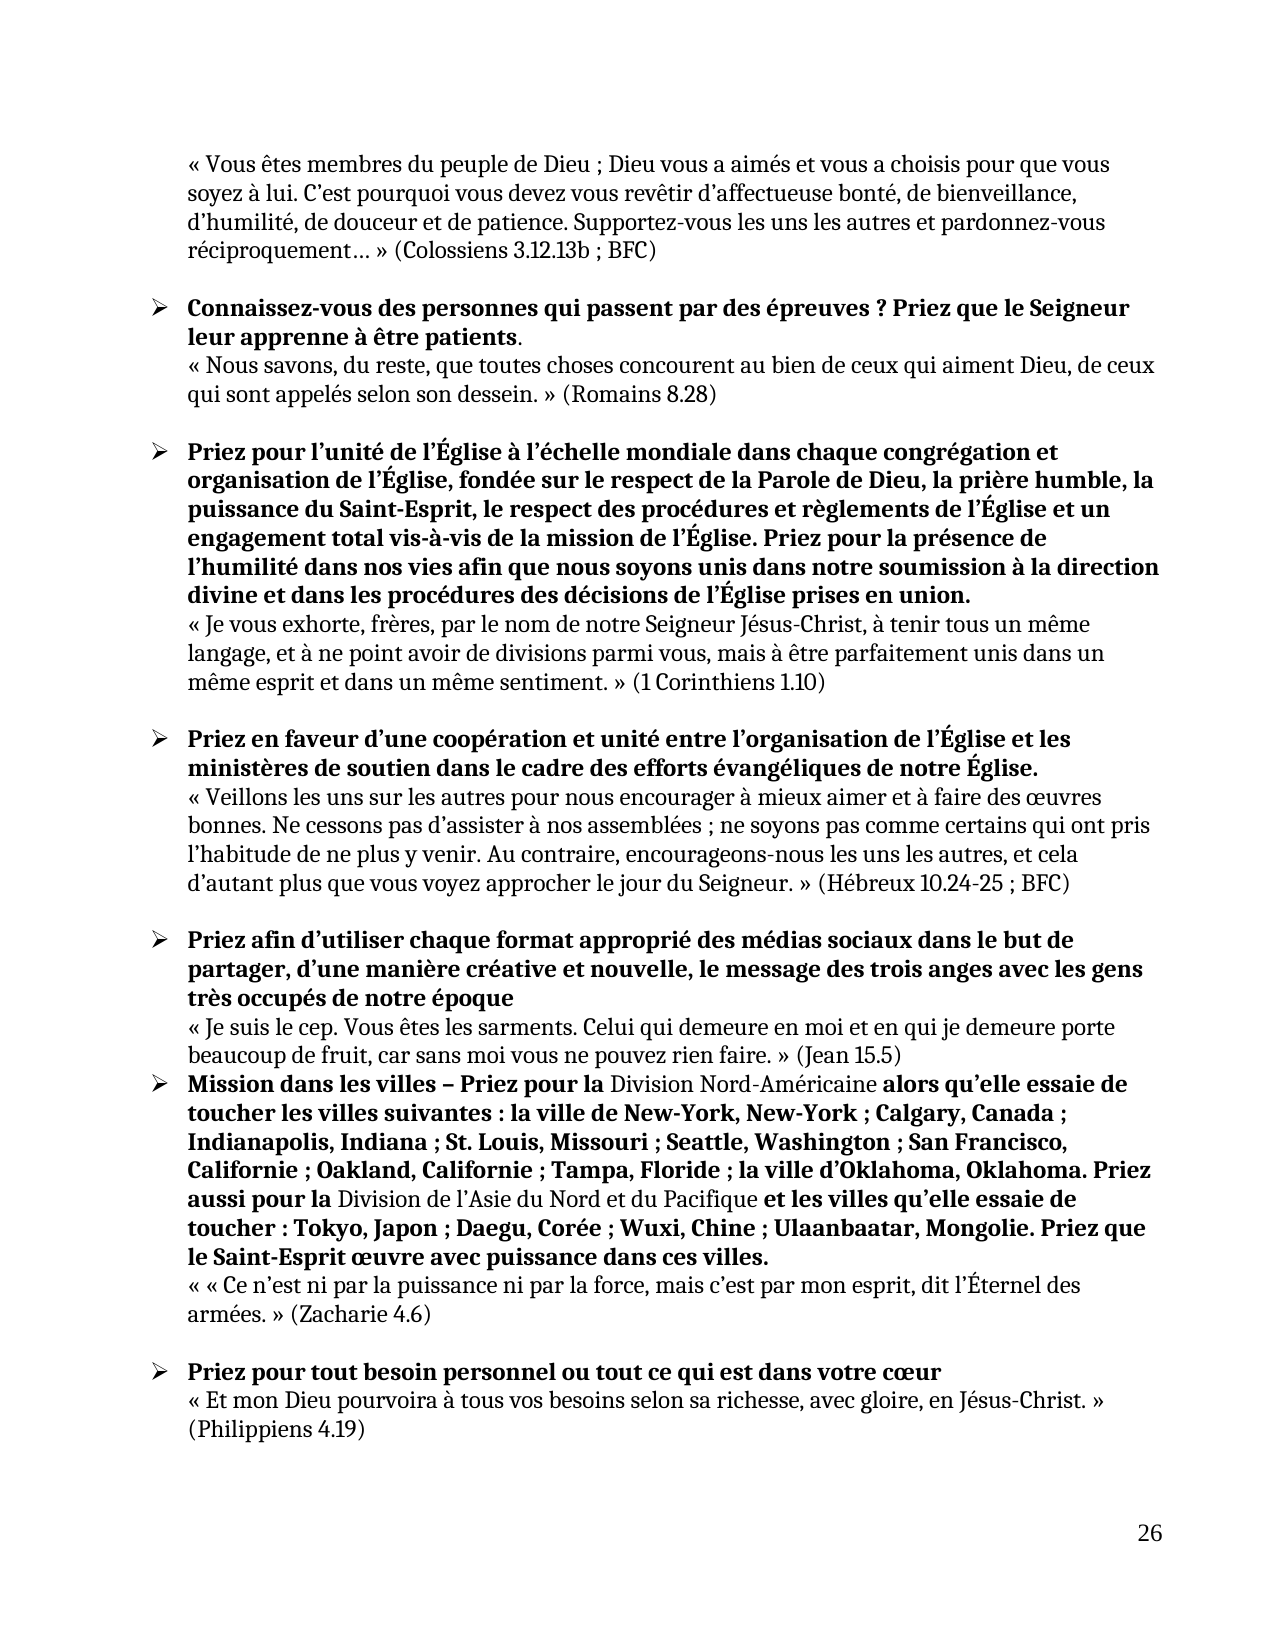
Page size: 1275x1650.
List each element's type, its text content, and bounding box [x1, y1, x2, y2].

list Priez afin d’utiliser chaque format approprié des médias sociaux dans le but de partager, d’une manière créative et nouvelle, le message des trois anges avec les gens très occupés de notre époque [150, 926, 1162, 1012]
list « Veillons les uns sur les autres pour nous encourager à mieux aimer et à faire des œuvres bonnes. Ne cessons pas d’assister à nos assemblées ; ne soyons pas comme certains qui ont pris l’habitude de ne plus y venir. Au contraire, encourageons-nous les uns les autres, et cela d’autant plus que vous voyez approcher le jour du Seigneur. » (Hébreux 10.24-25 ; BFC) [187, 782, 1162, 897]
list « Et mon Dieu pourvoira à tous vos besoins selon sa richesse, avec gloire, en Jésus-Christ. » (Philippiens 4.19) [187, 1386, 1162, 1444]
list « « Ce n’est ni par la puissance ni par la force, mais c’est par mon esprit, dit l’Éternel des armées. » (Zacharie 4.6) [187, 1271, 1162, 1329]
list Priez pour tout besoin personnel ou tout ce qui est dans votre cœur [150, 1357, 1162, 1386]
list Connaissez-vous des personnes qui passent par des épreuves ? Priez que le Seigneur leur apprenne à être patients. [150, 294, 1162, 351]
list « Nous savons, du reste, que toutes choses concourent au bien de ceux qui aiment Dieu, de ceux qui sont appelés selon son dessein. » (Romains 8.28) [187, 351, 1162, 409]
list « Vous êtes membres du peuple de Dieu ; Dieu vous a aimés et vous a choisis pour que vous soyez à lui. C’est pourquoi vous devez vous revêtir d’affectueuse bonté, de bienveillance, d’humilité, de douceur et de patience. Supportez-vous les uns les autres et pardonnez-vous réciproquement… » (Colossiens 3.12.13b ; BFC) [187, 150, 1162, 265]
list « Je suis le cep. Vous êtes les sarments. Celui qui demeure en moi et en qui je demeure porte beaucoup de fruit, car sans moi vous ne pouvez rien faire. » (Jean 15.5) [187, 1012, 1162, 1070]
list Priez en faveur d’une coopération et unité entre l’organisation de l’Église et les ministères de soutien dans le cadre des efforts évangéliques de notre Église. [150, 725, 1162, 782]
list « Je vous exhorte, frères, par le nom de notre Seigneur Jésus-Christ, à tenir tous un même langage, et à ne point avoir de divisions parmi vous, mais à être parfaitement unis dans un même esprit et dans un même sentiment. » (1 Corinthiens 1.10) [187, 610, 1162, 696]
list Priez pour l’unité de l’Église à l’échelle mondiale dans chaque congrégation et organisation de l’Église, fondée sur le respect de la Parole de Dieu, la prière humble, la puissance du Saint-Esprit, le respect des procédures et règlements de l’Église et un engagement total vis-à-vis de la mission de l’Église. Priez pour la présence de l’humilité dans nos vies afin que nous soyons unis dans notre soumission à la direction divine et dans les procédures des décisions de l’Église prises en union. [150, 437, 1162, 610]
list Mission dans les villes – Priez pour la Division Nord-Américaine alors qu’elle essaie de toucher les villes suivantes : la ville de New-York, New-York ; Calgary, Canada ; Indianapolis, Indiana ; St. Louis, Missouri ; Seattle, Washington ; San Francisco, Californie ; Oakland, Californie ; Tampa, Floride ; la ville d’Oklahoma, Oklahoma. Priez aussi pour la Division de l’Asie du Nord et du Pacifique et les villes qu’elle essaie de toucher : Tokyo, Japon ; Daegu, Corée ; Wuxi, Chine ; Ulaanbaatar, Mongolie. Priez que le Saint-Esprit œuvre avec puissance dans ces villes. [150, 1070, 1162, 1271]
